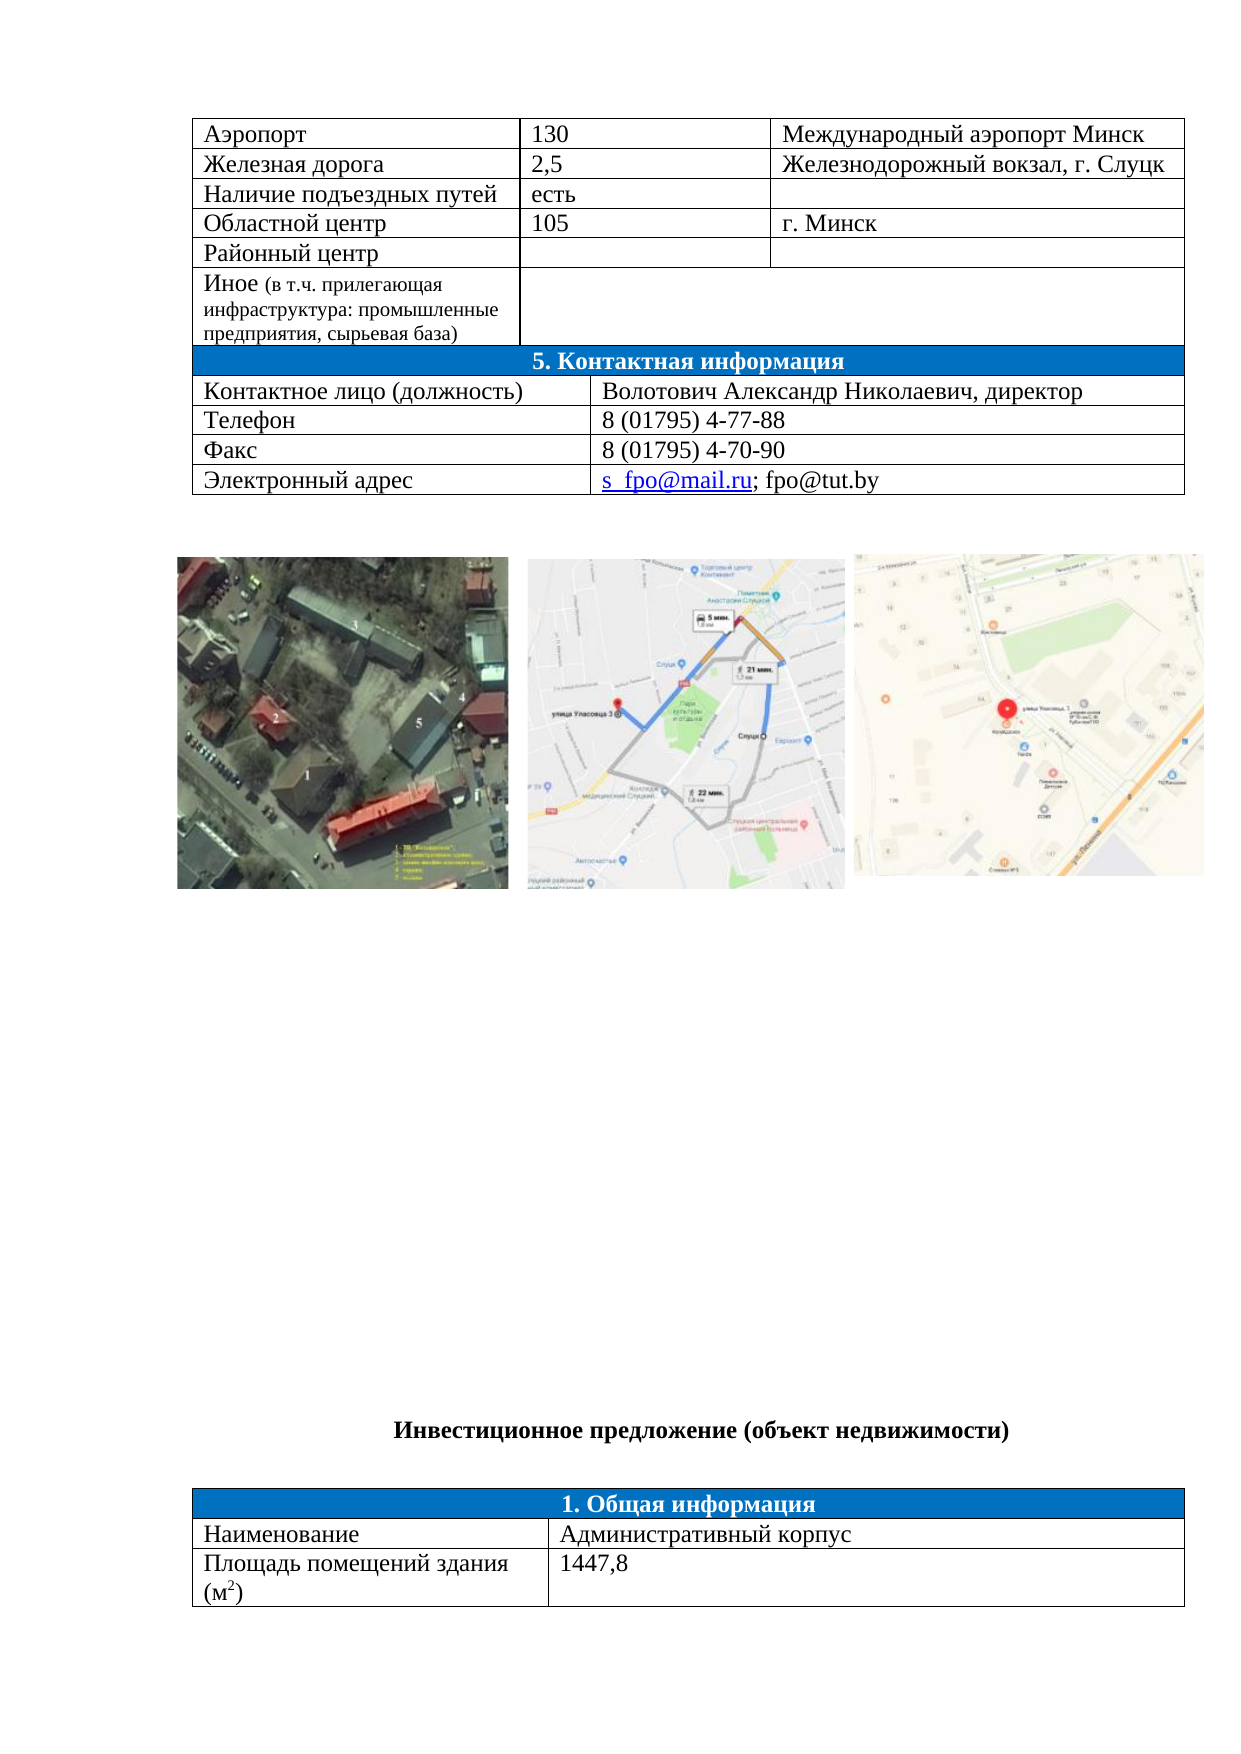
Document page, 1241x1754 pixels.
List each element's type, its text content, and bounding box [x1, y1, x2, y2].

table_cell Телефон [193, 406, 590, 434]
table_cell Районный центр [193, 238, 519, 267]
table_cell s_fpo@mail.ru; fpo@tut.by [591, 465, 1184, 494]
table_cell Административный корпус [549, 1519, 1184, 1547]
table_cell Электронный адрес [193, 465, 590, 494]
table_cell есть [521, 179, 770, 207]
picture [853, 554, 1204, 876]
table_cell Железнодорожный вокзал, г. Слуцк [771, 149, 1184, 178]
table_cell Наличие подъездных путей [193, 179, 519, 207]
table_cell Областной центр [193, 209, 519, 237]
picture [177, 557, 509, 889]
table_cell Волотович Александр Николаевич, директор [591, 376, 1184, 404]
picture [527, 559, 845, 889]
table_cell 5. Контактная информация [193, 346, 1184, 375]
table_cell [521, 268, 1184, 345]
table_cell Факс [193, 435, 590, 464]
table_cell 105 [521, 209, 770, 237]
table_cell г. Минск [771, 209, 1184, 237]
table_cell Иное (в т.ч. прилегающая инфраструктура: промышленные предприятия, сырьевая база) [193, 268, 519, 345]
table_cell Контактное лицо (должность) [193, 376, 590, 404]
table_cell Площадь помещений здания (м2) [193, 1549, 548, 1606]
table_cell 1447,8 [549, 1549, 1184, 1606]
table_header 1. Общая информация [193, 1489, 1184, 1518]
table_cell 2,5 [521, 149, 770, 178]
table_cell 8 (01795) 4-77-88 [591, 406, 1184, 434]
table_cell [771, 238, 1184, 267]
table_cell [771, 179, 1184, 207]
table_cell Железная дорога [193, 149, 519, 178]
table_cell 130 [521, 119, 770, 148]
table_cell 8 (01795) 4-70-90 [591, 435, 1184, 464]
table_cell [521, 238, 770, 267]
list Инвестиционное предложение (объект недвижимости) [251, 1415, 1152, 1444]
table_cell Международный аэропорт Минск [771, 119, 1184, 148]
table_cell Наименование [193, 1519, 548, 1547]
table_cell Аэропорт [193, 119, 519, 148]
